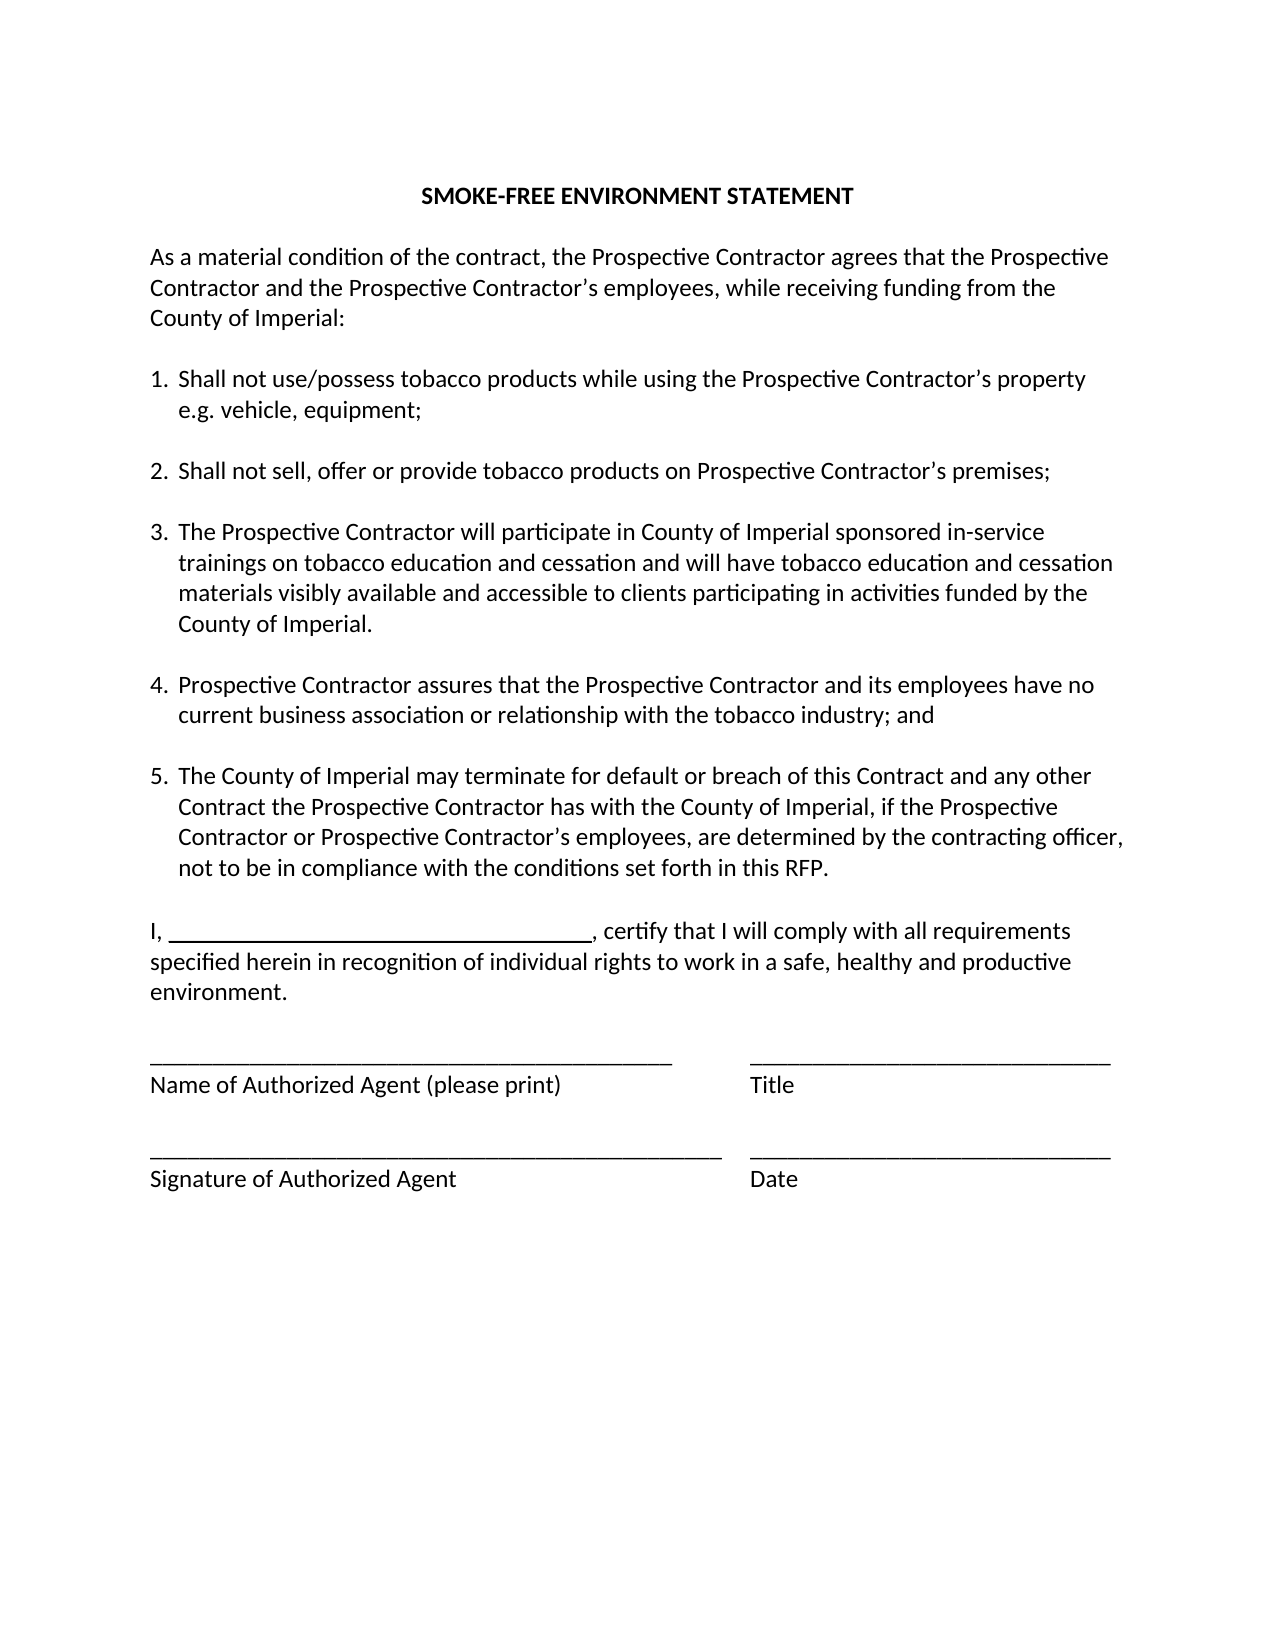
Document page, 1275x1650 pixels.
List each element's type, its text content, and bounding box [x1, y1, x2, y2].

subtitle Shall not use/possess tobacco products while using the Prospective Contractor’s property e.g. vehicle, equipment; [150, 364, 1125, 425]
subtitle The County of Imperial may terminate for default or breach of this Contract and any other Contract the Prospective Contractor has with the County of Imperial, if the Prospective Contractor or Prospective Contractor’s employees, are determined by the contracting officer, not to be in compliance with the conditions set forth in this RFP. [150, 760, 1125, 882]
subtitle The Prospective Contractor will participate in County of Imperial sponsored in-service trainings on tobacco education and cessation and will have tobacco education and cessation materials visibly available and accessible to clients participating in activities funded by the County of Imperial. [150, 516, 1125, 638]
text ______________________________________________ _____________________________ [150, 1132, 1125, 1163]
text Name of Authorized Agent (please print) Title [150, 1069, 1125, 1100]
subtitle As a material condition of the contract, the Prospective Contractor agrees that the Prospective Contractor and the Prospective Contractor’s employees, while receiving funding from the County of Imperial: [150, 242, 1125, 333]
text Signature of Authorized Agent Date [150, 1164, 1125, 1194]
subtitle Shall not sell, offer or provide tobacco products on Prospective Contractor’s premises; [150, 455, 1125, 486]
text __________________________________________ _____________________________ [150, 1038, 1125, 1069]
subtitle Prospective Contractor assures that the Prospective Contractor and its employees have no current business association or relationship with the tobacco industry; and [150, 669, 1125, 730]
subtitle I, __________________________________, certify that I will comply with all requirements specified herein in recognition of individual rights to work in a safe, healthy and productive environment. [150, 915, 1125, 1007]
text SMOKE-FREE ENVIRONMENT STATEMENT [150, 181, 1125, 211]
